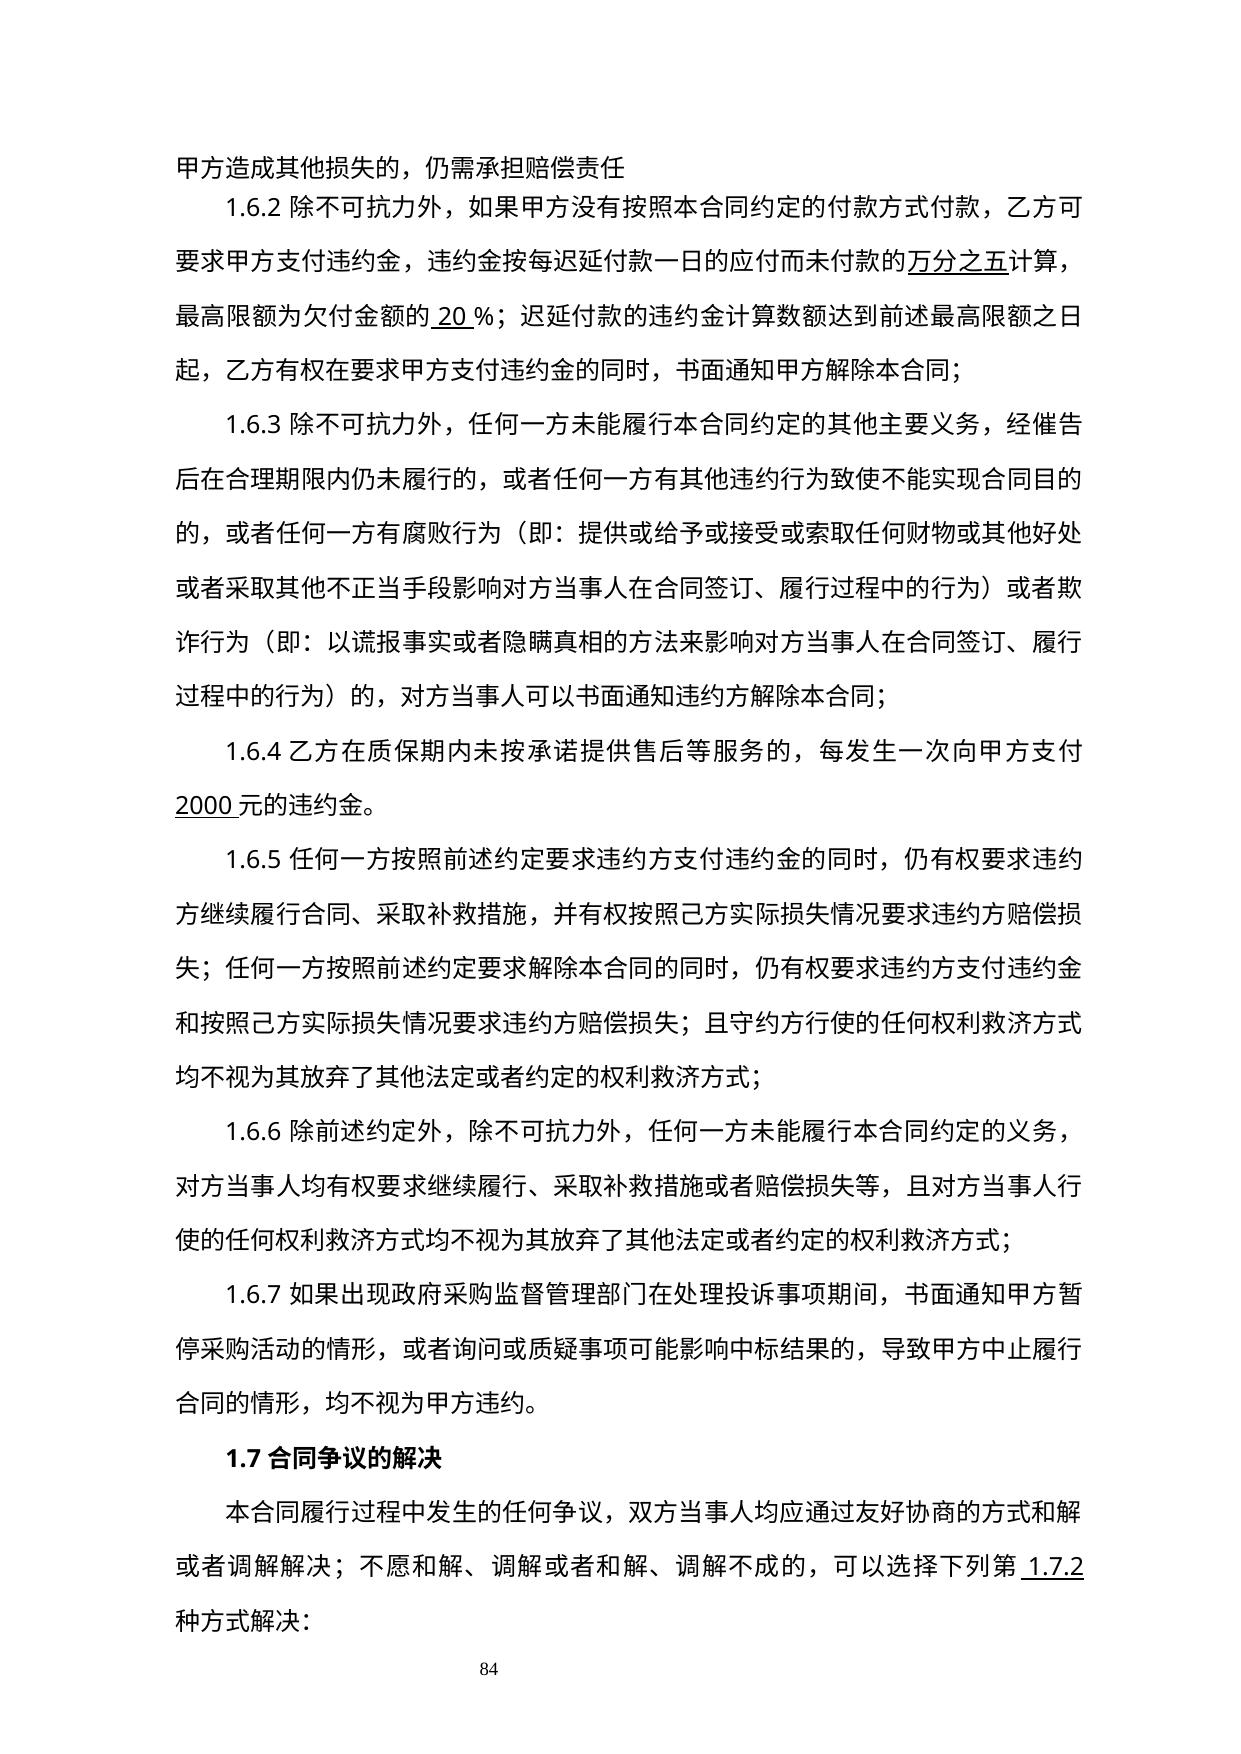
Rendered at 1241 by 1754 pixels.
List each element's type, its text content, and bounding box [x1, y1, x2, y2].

text 1.6.4乙方在质保期内未按承诺提供售后等服务的，每发生一次向甲方支付 2000 元的违约金。 [175, 731, 1084, 822]
text 1.6.7 如果出现政府采购监督管理部门在处理投诉事项期间，书面通知甲方暂停采购活动的情形，或者询问或质疑事项可能影响中标结果的，导致甲方中止履行合同的情形，均不视为甲方违约。 [175, 1275, 1084, 1420]
text 1.6.3 除不可抗力外，任何一方未能履行本合同约定的其他主要义务，经催告后在合理期限内仍未履行的，或者任何一方有其他违约行为致使不能实现合同目的的，或者任何一方有腐败行为（即：提供或给予或接受或索取任何财物或其他好处或者采取其他不正当手段影响对方当事人在合同签订、履行过程中的行为）或者欺诈行为（即：以谎报事实或者隐瞒真相的方法来影响对方当事人在合同签订、履行过程中的行为）的，对方当事人可以书面通知违约方解除本合同； [175, 405, 1084, 713]
text 本合同履行过程中发生的任何争议，双方当事人均应通过友好协商的方式和解或者调解解决；不愿和解、调解或者和解、调解不成的，可以选择下列第 1.7.2 种方式解决： [175, 1492, 1084, 1637]
text 1.6.2 除不可抗力外，如果甲方没有按照本合同约定的付款方式付款，乙方可要求甲方支付违约金，违约金按每迟延付款一日的应付而未付款的万分之五计算，最高限额为欠付金额的 20 %；迟延付款的违约金计算数额达到前述最高限额之日起，乙方有权在要求甲方支付违约金的同时，书面通知甲方解除本合同； [175, 187, 1084, 387]
text 1.7 合同争议的解决 [175, 1438, 1084, 1474]
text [175, 139, 1084, 187]
text 1.6.5 任何一方按照前述约定要求违约方支付违约金的同时，仍有权要求违约方继续履行合同、采取补救措施，并有权按照己方实际损失情况要求违约方赔偿损失；任何一方按照前述约定要求解除本合同的同时，仍有权要求违约方支付违约金和按照己方实际损失情况要求违约方赔偿损失；且守约方行使的任何权利救济方式均不视为其放弃了其他法定或者约定的权利救济方式； [175, 840, 1084, 1094]
text 1.6.6 除前述约定外，除不可抗力外，任何一方未能履行本合同约定的义务，对方当事人均有权要求继续履行、采取补救措施或者赔偿损失等，且对方当事人行使的任何权利救济方式均不视为其放弃了其他法定或者约定的权利救济方式； [175, 1112, 1084, 1257]
